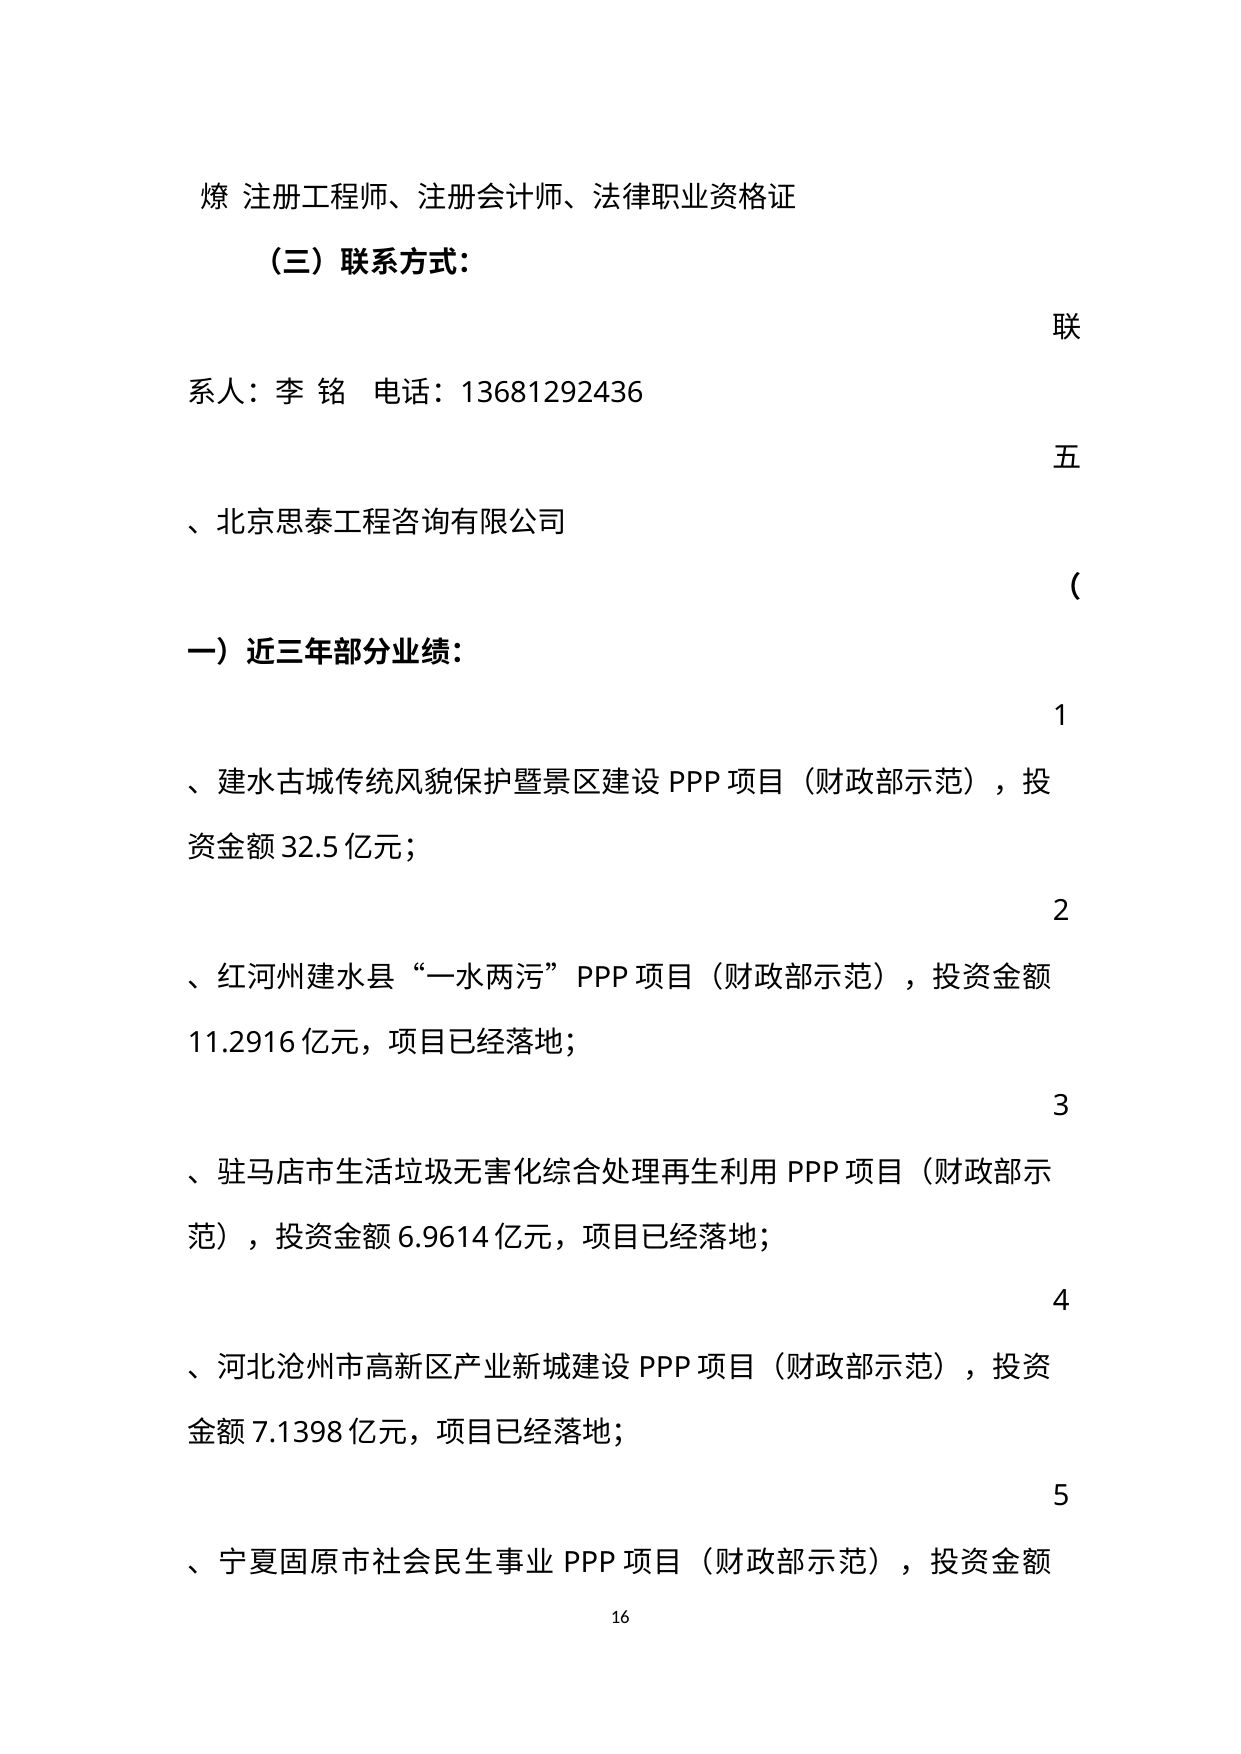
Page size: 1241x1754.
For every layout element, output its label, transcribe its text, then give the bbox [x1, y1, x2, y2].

text 1、建水古城传统风貌保护暨景区建设PPP项目（财政部示范），投资金额32.5亿元； [187, 682, 1053, 877]
text （三）联系方式： [187, 227, 1053, 292]
text 3、驻马店市生活垃圾无害化综合处理再生利用PPP项目（财政部示范），投资金额6.9614亿元，项目已经落地； [187, 1072, 1053, 1267]
text 五、北京思泰工程咨询有限公司 [187, 422, 1053, 552]
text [187, 1462, 1053, 1592]
text 联系人：李 铭 电话：13681292436 [187, 292, 1053, 422]
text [187, 162, 1053, 227]
text 2、红河州建水县“一水两污”PPP项目（财政部示范），投资金额11.2916亿元，项目已经落地； [187, 877, 1053, 1072]
text （一）近三年部分业绩： [187, 552, 1053, 682]
text 4、河北沧州市高新区产业新城建设PPP项目（财政部示范），投资金额7.1398亿元，项目已经落地； [187, 1267, 1053, 1462]
